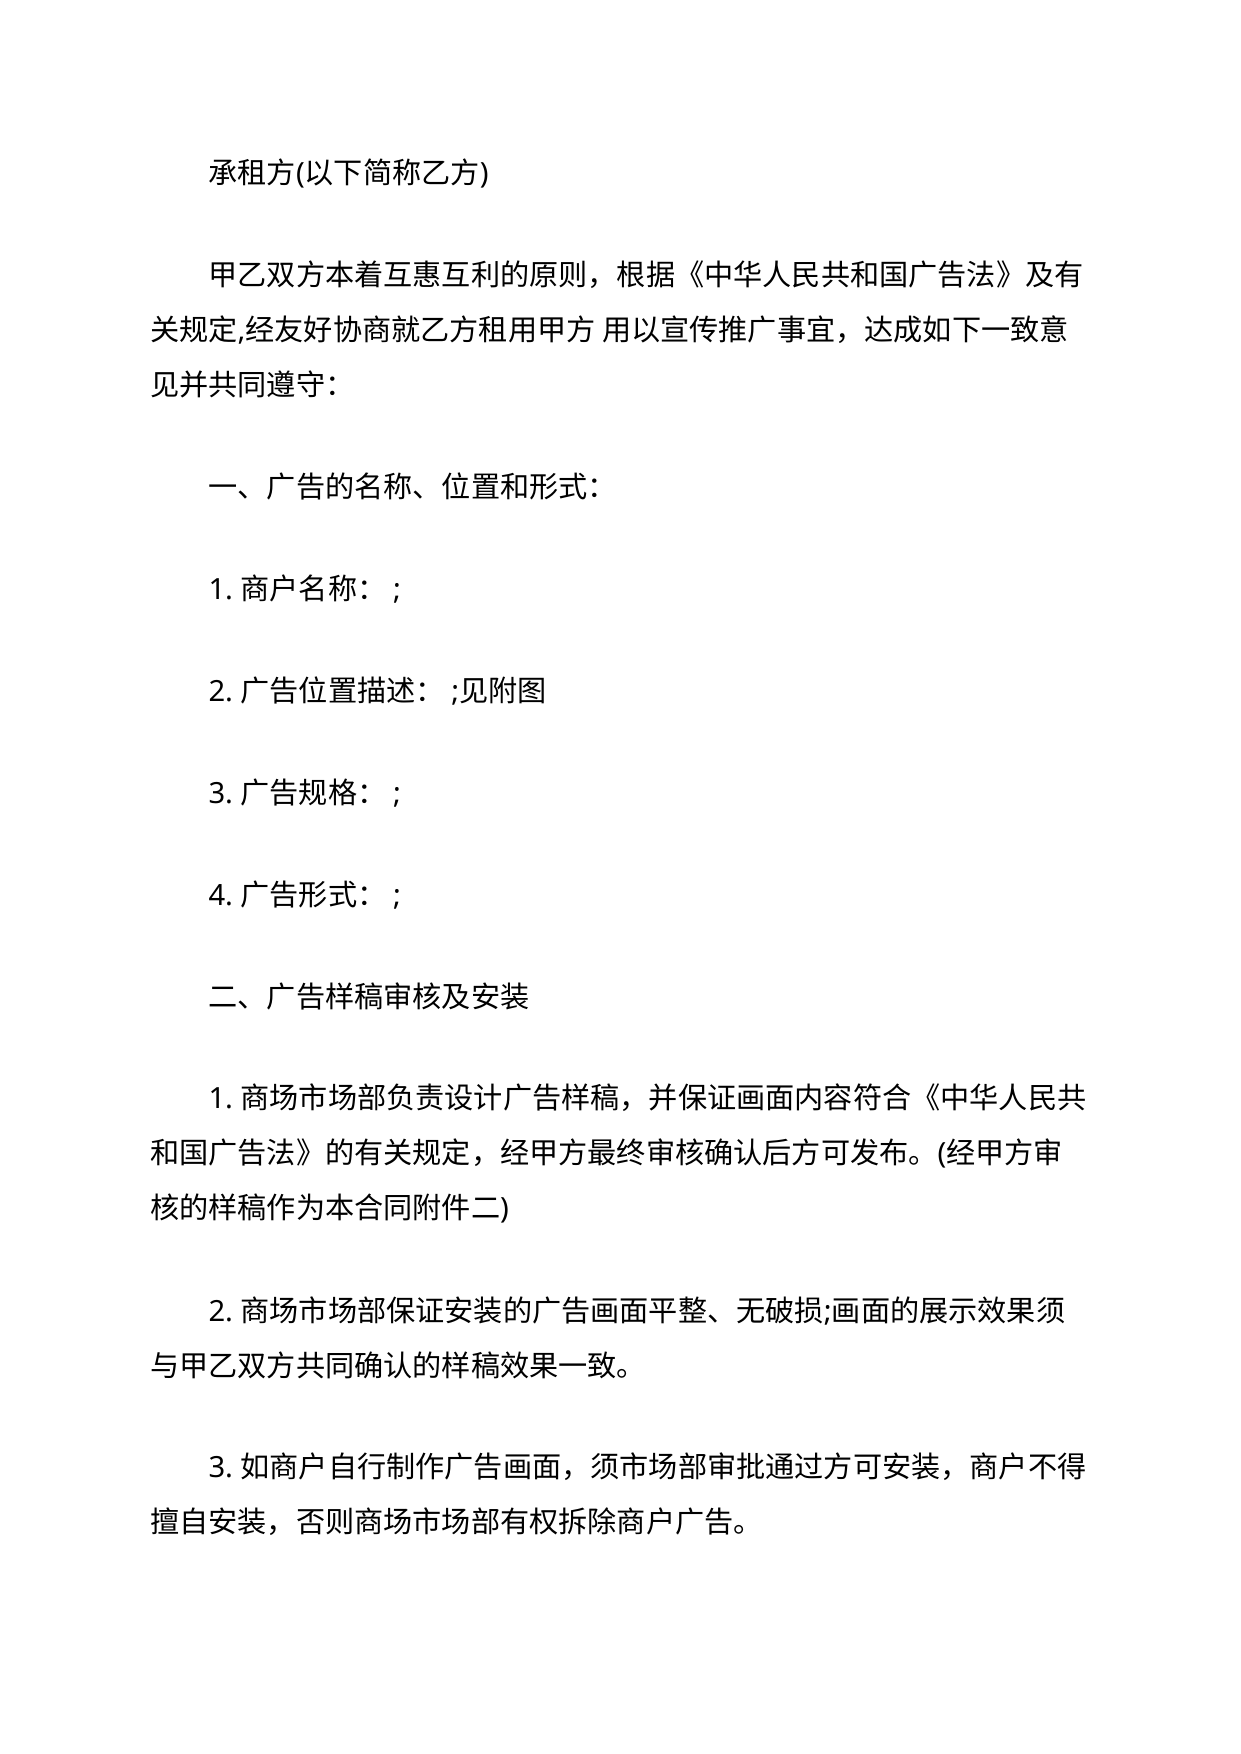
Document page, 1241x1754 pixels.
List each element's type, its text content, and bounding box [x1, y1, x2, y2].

text 1. 商场市场部负责设计广告样稿，并保证画面内容符合《中华人民共和国广告法》的有关规定，经甲方最终审核确认后方可发布。(经甲方审核的样稿作为本合同附件二) [150, 1075, 1090, 1227]
text 1. 商户名称： ; [150, 565, 1090, 608]
text 承租方(以下简称乙方) [150, 150, 1090, 192]
text 甲乙双方本着互惠互利的原则，根据《中华人民共和国广告法》及有关规定,经友好协商就乙方租用甲方 用以宣传推广事宜，达成如下一致意见并共同遵守： [150, 252, 1090, 404]
text 3. 广告规格： ; [150, 769, 1090, 812]
text 3. 如商户自行制作广告画面，须市场部审批通过方可安装，商户不得擅自安装，否则商场市场部有权拆除商户广告。 [150, 1444, 1090, 1541]
text 二、广告样稿审核及安装 [150, 973, 1090, 1016]
text 2. 商场市场部保证安装的广告画面平整、无破损;画面的展示效果须与甲乙双方共同确认的样稿效果一致。 [150, 1287, 1090, 1384]
text 4. 广告形式： ; [150, 871, 1090, 914]
text 2. 广告位置描述： ;见附图 [150, 667, 1090, 710]
text 一、广告的名称、位置和形式： [150, 464, 1090, 506]
